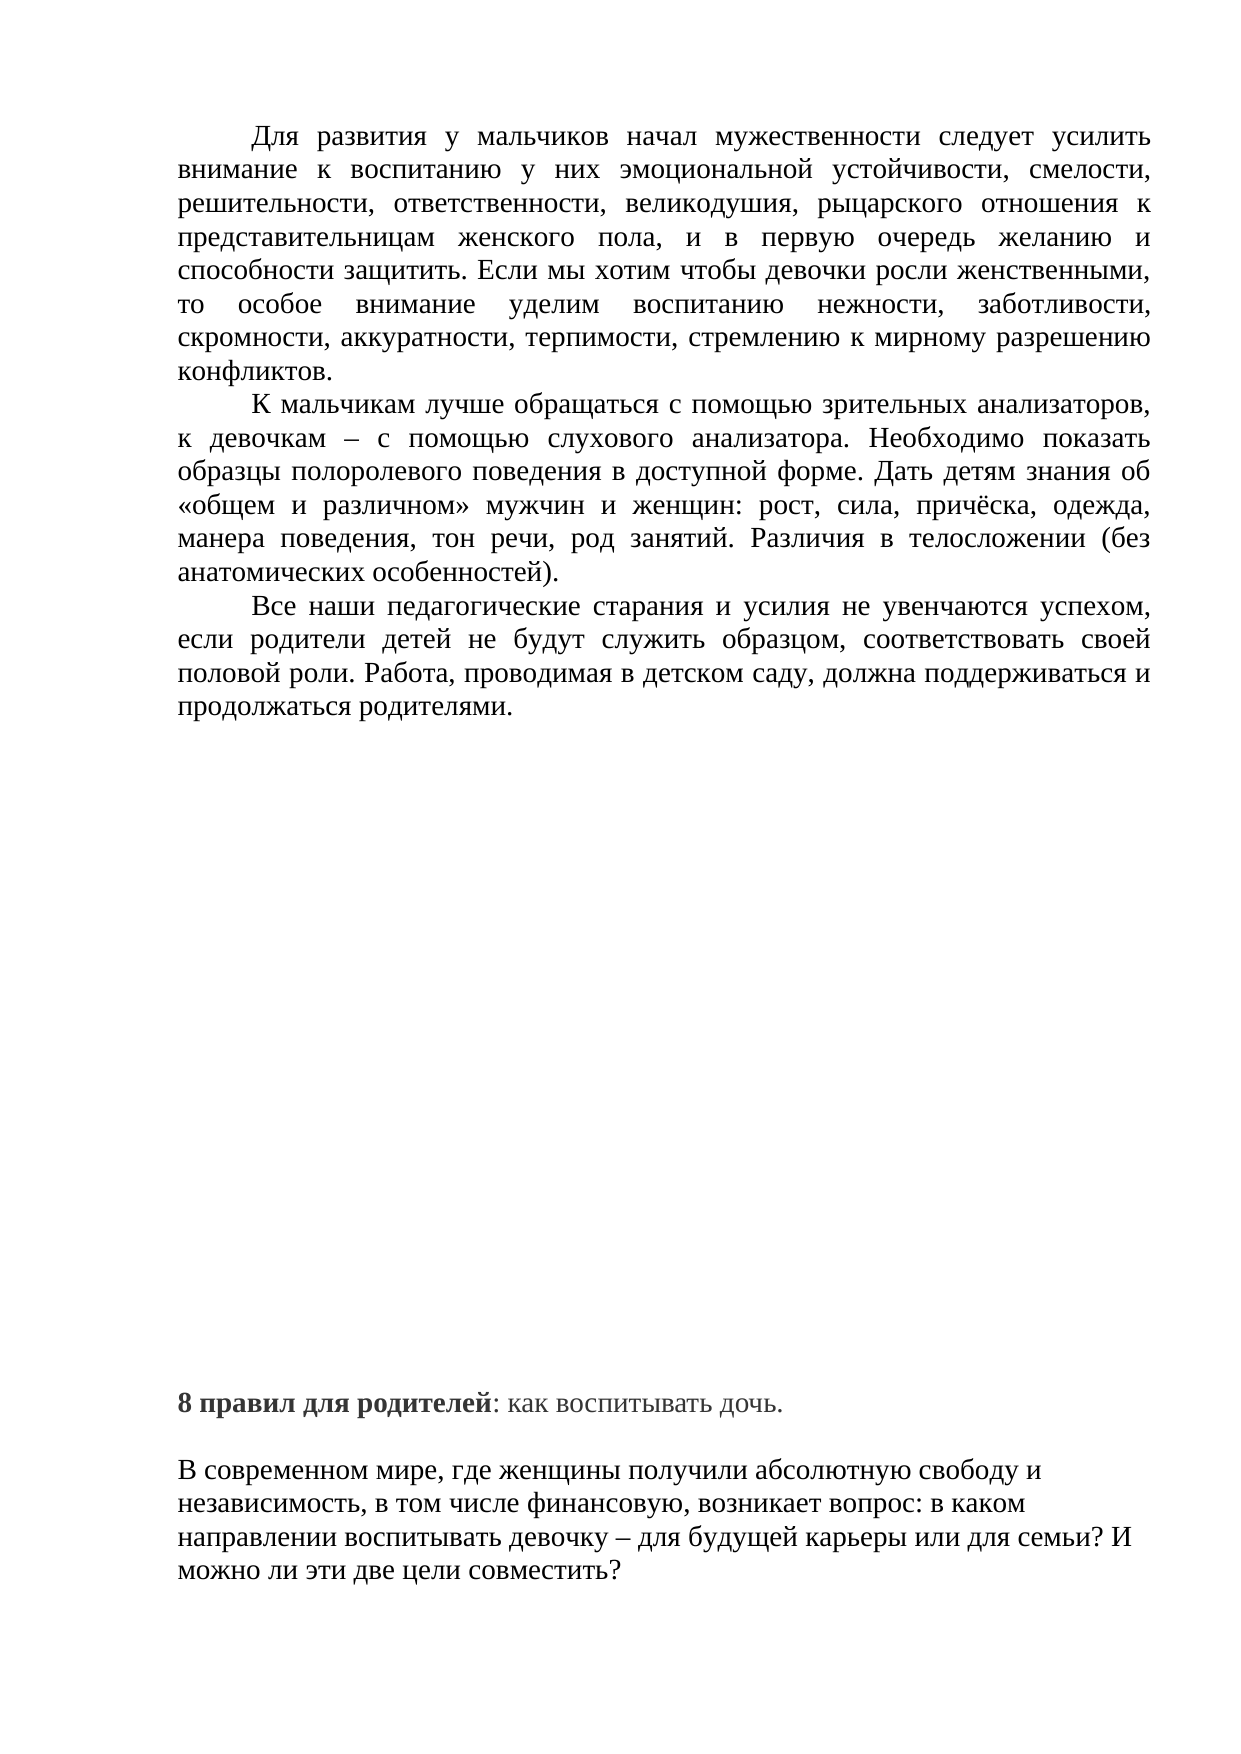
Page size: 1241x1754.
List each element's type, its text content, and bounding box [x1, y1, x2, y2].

text 8 правил для родителей: как воспитывать дочь. [177, 1385, 1152, 1418]
text К мальчикам лучше обращаться с помощью зрительных анализаторов, к девочкам – с помощью слухового анализатора. Необходимо показать образцы полоролевого поведения в доступной форме. Дать детям знания об «общем и различном» мужчин и женщин: рост, сила, причёска, одежда, манера поведения, тон речи, род занятий. Различия в телосложении (без анатомических особенностей). [177, 386, 1152, 588]
text Все наши педагогические старания и усилия не увенчаются успехом, если родители детей не будут служить образцом, соответствовать своей половой роли. Работа, проводимая в детском саду, должна поддерживаться и продолжаться родителями. [177, 588, 1152, 722]
text Для развития у мальчиков начал мужественности следует усилить внимание к воспитанию у них эмоциональной устойчивости, смелости, решительности, ответственности, великодушия, рыцарского отношения к представительницам женского пола, и в первую очередь желанию и способности защитить. Если мы хотим чтобы девочки росли женственными, то особое внимание уделим воспитанию нежности, заботливости, скромности, аккуратности, терпимости, стремлению к мирному разрешению конфликтов. [177, 118, 1152, 386]
text В современном мире, где женщины получили абсолютную свободу и независимость, в том числе финансовую, возникает вопрос: в каком направлении воспитывать девочку – для будущей карьеры или для семьи? И можно ли эти две цели совместить? [177, 1452, 1152, 1586]
